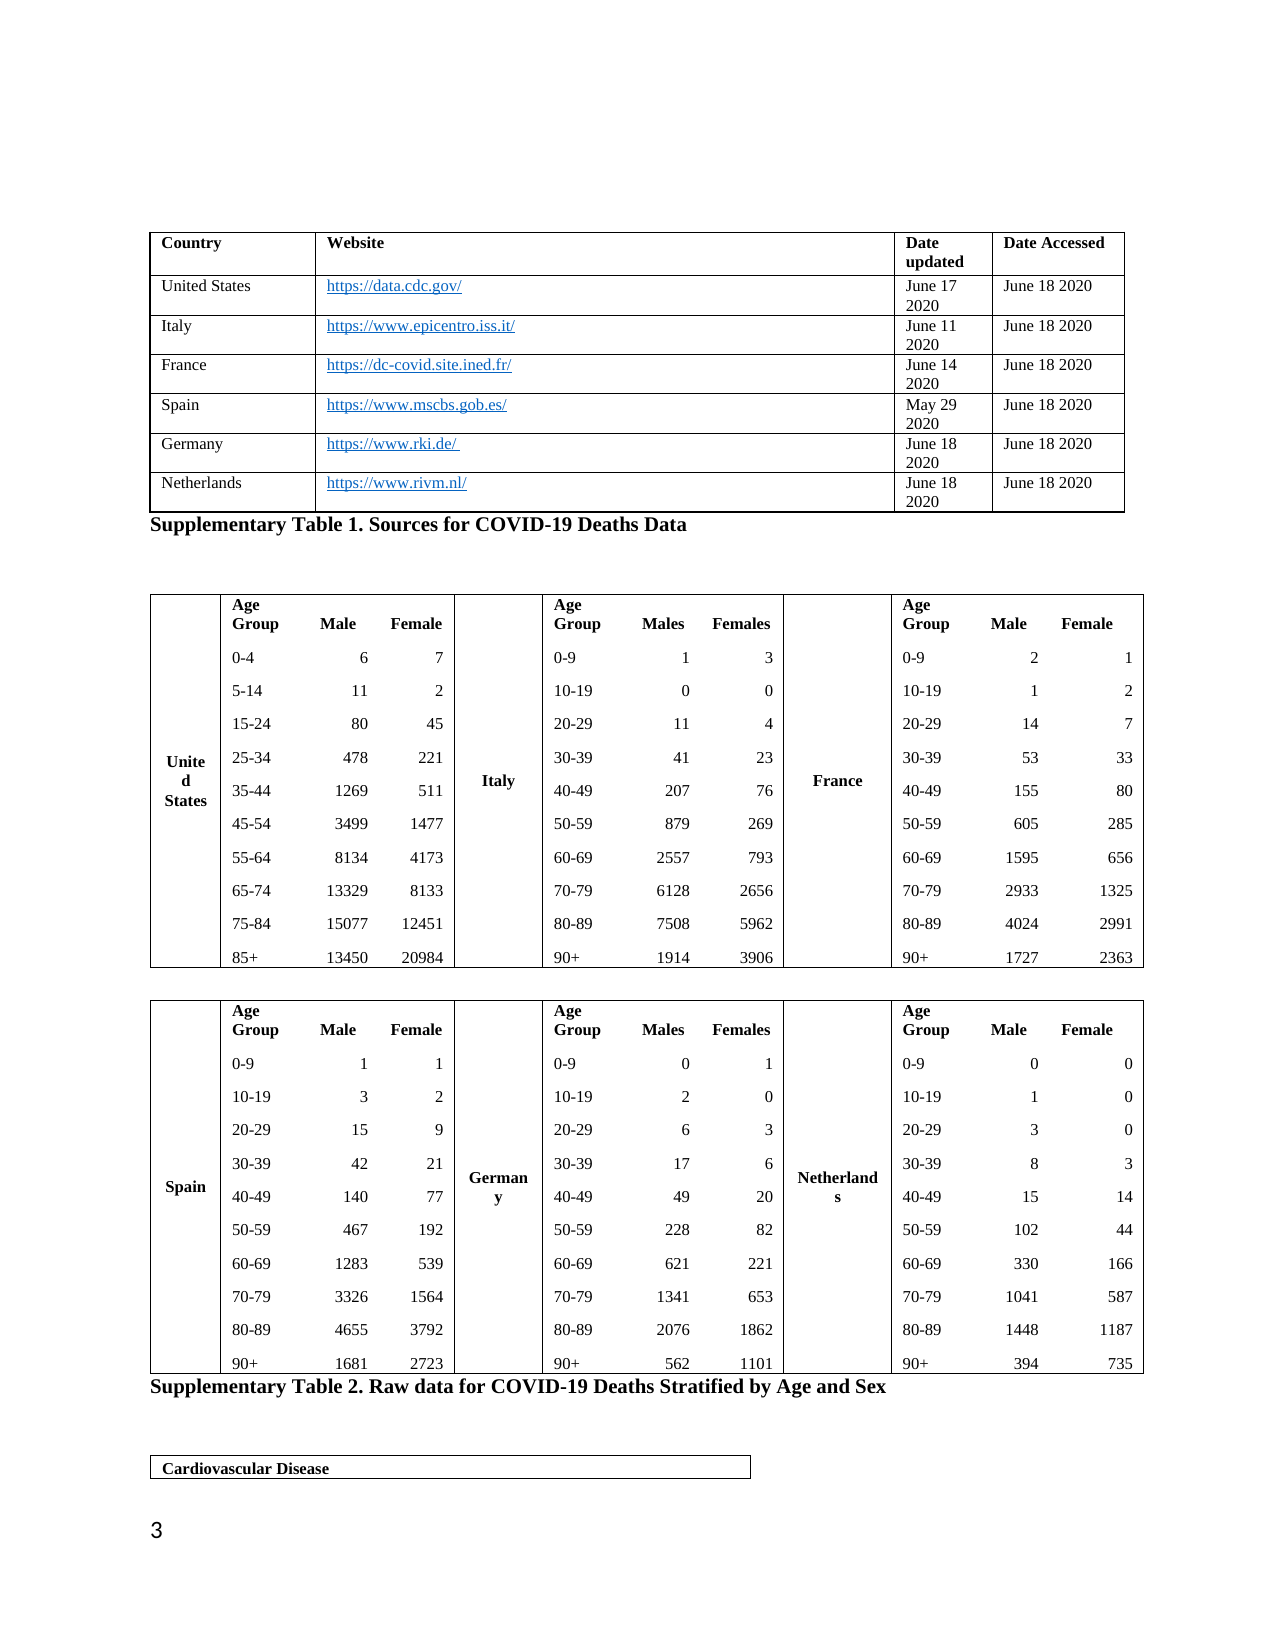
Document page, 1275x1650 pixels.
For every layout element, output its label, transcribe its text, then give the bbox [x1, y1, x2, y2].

table_cell June 14 2020 [895, 355, 992, 393]
table_cell Males [631, 1001, 701, 1039]
table_cell 3792 [379, 1306, 454, 1339]
table_cell 8 [979, 1139, 1050, 1173]
table_header France [784, 595, 891, 967]
table_cell 13329 [309, 867, 379, 900]
table_cell 44 [1050, 1206, 1143, 1239]
table_cell 1 [631, 633, 701, 667]
table_cell 3326 [309, 1273, 379, 1306]
table_cell https://data.cdc.gov/ [316, 276, 894, 314]
table_cell [309, 968, 379, 1000]
table_cell 1448 [979, 1306, 1050, 1339]
table_header Age Group [543, 595, 631, 633]
table_cell 1477 [379, 800, 454, 833]
table_cell June 18 2020 [993, 473, 1124, 511]
table_cell https://dc-covid.site.ined.fr/ [316, 355, 894, 393]
table_cell 269 [701, 800, 783, 833]
table_cell 10-19 [543, 667, 631, 700]
table_cell May 29 2020 [895, 394, 992, 433]
table_cell 140 [309, 1173, 379, 1206]
table_cell Female [379, 1001, 454, 1039]
table_cell 1595 [979, 833, 1050, 867]
table_cell Spain [151, 394, 315, 433]
table_cell 50-59 [221, 1206, 309, 1239]
table_cell 45 [379, 700, 454, 733]
table_cell 5-14 [221, 667, 309, 700]
table_cell 20-29 [543, 700, 631, 733]
table_cell 50-59 [543, 800, 631, 833]
table_cell June 18 2020 [993, 434, 1124, 472]
table_cell 102 [979, 1206, 1050, 1239]
table_cell June 18 2020 [993, 316, 1124, 354]
table_cell 80-89 [543, 1306, 631, 1339]
table_cell 1187 [1050, 1306, 1143, 1339]
table_header Website [316, 233, 894, 275]
table_cell 49 [631, 1173, 701, 1206]
table_cell 0-9 [543, 633, 631, 667]
table_cell 42 [309, 1139, 379, 1173]
table_header Date Accessed [993, 233, 1124, 275]
table_cell 0 [1050, 1039, 1143, 1073]
table_header Males [631, 595, 701, 633]
table_cell 1564 [379, 1273, 454, 1306]
table_cell 60-69 [892, 833, 979, 867]
table_cell 76 [701, 767, 783, 800]
table_cell 1341 [631, 1273, 701, 1306]
table_cell 166 [1050, 1239, 1143, 1273]
table_cell 511 [379, 767, 454, 800]
table_cell June 18 2020 [993, 276, 1124, 314]
table_cell Spain [151, 1001, 220, 1373]
table_cell 15-24 [221, 700, 309, 733]
table_cell 60-69 [221, 1239, 309, 1273]
table_cell 1 [979, 1073, 1050, 1106]
table_cell June 18 2020 [895, 434, 992, 472]
table_cell 2933 [979, 867, 1050, 900]
table_cell 90+ [892, 933, 979, 967]
table_cell 50-59 [892, 800, 979, 833]
table_cell 80-89 [221, 1306, 309, 1339]
table_cell 53 [979, 733, 1050, 767]
table_cell 10-19 [543, 1073, 631, 1106]
table_cell 40-49 [543, 767, 631, 800]
table_cell [1050, 968, 1144, 1000]
table_cell 70-79 [892, 1273, 979, 1306]
table_cell 539 [379, 1239, 454, 1273]
table_cell 80-89 [892, 1306, 979, 1339]
table_cell 2363 [1050, 933, 1143, 967]
table_header United States [151, 595, 220, 967]
table_cell 2 [379, 1073, 454, 1106]
table_header Male [979, 595, 1050, 633]
table_cell 221 [701, 1239, 783, 1273]
table_header Female [1050, 595, 1143, 633]
table_cell 0 [1050, 1073, 1143, 1106]
table_cell 4 [701, 700, 783, 733]
table_cell 0-9 [892, 633, 979, 667]
table_cell 20-29 [221, 1106, 309, 1139]
table_cell 17 [631, 1139, 701, 1173]
table_cell France [151, 355, 315, 393]
table_cell 40-49 [543, 1173, 631, 1206]
table_cell 1 [309, 1039, 379, 1073]
table_cell 6 [631, 1106, 701, 1139]
table_cell 30-39 [543, 1139, 631, 1173]
table_cell https://www.epicentro.iss.it/ [316, 316, 894, 354]
table_cell 1862 [701, 1306, 783, 1339]
table_cell 3 [1050, 1139, 1143, 1173]
table_cell [631, 968, 701, 1000]
table_cell 155 [979, 767, 1050, 800]
table_cell 2 [379, 667, 454, 700]
table_cell 7 [1050, 700, 1143, 733]
table_cell 0 [979, 1039, 1050, 1073]
table_cell 6128 [631, 867, 701, 900]
table_cell 77 [379, 1173, 454, 1206]
table_cell 11 [309, 667, 379, 700]
table_cell 3906 [701, 933, 783, 967]
table_cell 25-34 [221, 733, 309, 767]
table_cell Male [309, 1001, 379, 1039]
table_cell 2076 [631, 1306, 701, 1339]
table_cell 2557 [631, 833, 701, 867]
table_cell 207 [631, 767, 701, 800]
table_cell 90+ [543, 1339, 631, 1373]
table_cell 55-64 [221, 833, 309, 867]
table_cell 562 [631, 1339, 701, 1373]
table_cell 879 [631, 800, 701, 833]
table_cell [151, 968, 221, 1000]
table_cell 40-49 [892, 767, 979, 800]
table_cell 30-39 [892, 733, 979, 767]
table_cell 9 [379, 1106, 454, 1139]
table_cell 467 [309, 1206, 379, 1239]
table_cell 0 [701, 1073, 783, 1106]
table_cell 50-59 [892, 1206, 979, 1239]
table_cell 85+ [221, 933, 309, 967]
table_cell 70-79 [543, 867, 631, 900]
table_cell 1283 [309, 1239, 379, 1273]
table_cell 20-29 [892, 1106, 979, 1139]
table_cell 8133 [379, 867, 454, 900]
table_cell 80 [309, 700, 379, 733]
table_header Age Group [892, 595, 979, 633]
table_cell Germany [455, 1001, 542, 1373]
table_cell [891, 968, 979, 1000]
table_cell 90+ [543, 933, 631, 967]
table_cell 0-9 [543, 1039, 631, 1073]
table_cell Netherlands [151, 473, 315, 511]
table_cell 70-79 [221, 1273, 309, 1306]
table_cell 0 [631, 1039, 701, 1073]
table_cell 4655 [309, 1306, 379, 1339]
table_cell 0-9 [221, 1039, 309, 1073]
table_cell 6 [701, 1139, 783, 1173]
table_cell 80-89 [892, 900, 979, 933]
table_cell 0 [631, 667, 701, 700]
table_cell 0 [701, 667, 783, 700]
table_cell 0-4 [221, 633, 309, 667]
table_cell 221 [379, 733, 454, 767]
table_cell 6 [309, 633, 379, 667]
table_cell 1914 [631, 933, 701, 967]
table_cell 1727 [979, 933, 1050, 967]
table_header Male [309, 595, 379, 633]
table_cell [543, 968, 631, 1000]
table_cell 30-39 [221, 1139, 309, 1173]
table_cell 1325 [1050, 867, 1143, 900]
table_cell 0 [1050, 1106, 1143, 1139]
table_cell 228 [631, 1206, 701, 1239]
table_cell 40-49 [892, 1173, 979, 1206]
table_cell https://www.rivm.nl/ [316, 473, 894, 511]
table_cell 80-89 [543, 900, 631, 933]
table_cell 1 [701, 1039, 783, 1073]
table_cell 90+ [892, 1339, 979, 1373]
table_cell [784, 968, 891, 1000]
table_cell 10-19 [892, 1073, 979, 1106]
table_header Date updated [895, 233, 992, 275]
table_cell 1 [379, 1039, 454, 1073]
table_cell 60-69 [543, 833, 631, 867]
table_cell 0-9 [892, 1039, 979, 1073]
table_cell 82 [701, 1206, 783, 1239]
table_cell 1 [979, 667, 1050, 700]
table_header Age Group [221, 595, 309, 633]
table_cell 11 [631, 700, 701, 733]
table_cell Italy [151, 316, 315, 354]
table_cell 12451 [379, 900, 454, 933]
table_cell 656 [1050, 833, 1143, 867]
table_cell June 11 2020 [895, 316, 992, 354]
table_cell 60-69 [543, 1239, 631, 1273]
table_cell 41 [631, 733, 701, 767]
table_header Italy [455, 595, 542, 967]
table_cell [221, 968, 309, 1000]
table_cell 30-39 [892, 1139, 979, 1173]
table_cell 1 [1050, 633, 1143, 667]
table_cell 7508 [631, 900, 701, 933]
table_cell 3 [309, 1073, 379, 1106]
table_cell [379, 968, 454, 1000]
table_cell 20-29 [543, 1106, 631, 1139]
table_cell 2 [631, 1073, 701, 1106]
table_cell [701, 968, 784, 1000]
table_cell 621 [631, 1239, 701, 1273]
table_cell 60-69 [892, 1239, 979, 1273]
table_cell 35-44 [221, 767, 309, 800]
table_cell United States [151, 276, 315, 314]
table_cell 5962 [701, 900, 783, 933]
table_cell 1681 [309, 1339, 379, 1373]
table_cell [454, 968, 542, 1000]
table_cell 478 [309, 733, 379, 767]
table_cell 653 [701, 1273, 783, 1306]
table_cell 2 [979, 633, 1050, 667]
table_cell June 18 2020 [895, 473, 992, 511]
table_cell 15 [979, 1173, 1050, 1206]
table_cell 90+ [221, 1339, 309, 1373]
table_cell June 18 2020 [993, 394, 1124, 433]
table_cell 20984 [379, 933, 454, 967]
table_cell Netherlands [784, 1001, 891, 1373]
text Supplementary Table 1. Sources for COVID-19 Deaths Data [150, 513, 1125, 536]
table_cell 7 [379, 633, 454, 667]
table_cell 20-29 [892, 700, 979, 733]
table_cell 3 [701, 633, 783, 667]
table_cell 23 [701, 733, 783, 767]
table_cell June 17 2020 [895, 276, 992, 314]
table_cell 50-59 [543, 1206, 631, 1239]
table_cell Age Group [892, 1001, 979, 1039]
table_cell 10-19 [892, 667, 979, 700]
table_cell 394 [979, 1339, 1050, 1373]
table_cell 14 [1050, 1173, 1143, 1206]
table_cell 13450 [309, 933, 379, 967]
table_cell 1041 [979, 1273, 1050, 1306]
table_cell https://www.rki.de/ [316, 434, 894, 472]
table_cell 33 [1050, 733, 1143, 767]
table_cell 4024 [979, 900, 1050, 933]
table_cell June 18 2020 [993, 355, 1124, 393]
table_cell 10-19 [221, 1073, 309, 1106]
table_header Females [701, 595, 783, 633]
table_cell 14 [979, 700, 1050, 733]
table_cell 70-79 [892, 867, 979, 900]
table_cell 15 [309, 1106, 379, 1139]
table_cell Female [1050, 1001, 1143, 1039]
table_cell https://www.mscbs.gob.es/ [316, 394, 894, 433]
table_cell 40-49 [221, 1173, 309, 1206]
table_cell 45-54 [221, 800, 309, 833]
table_cell 285 [1050, 800, 1143, 833]
table_cell 587 [1050, 1273, 1143, 1306]
table_cell 80 [1050, 767, 1143, 800]
table_cell 3 [701, 1106, 783, 1139]
table_cell 1269 [309, 767, 379, 800]
table_cell 1101 [701, 1339, 783, 1373]
table_header Female [379, 595, 454, 633]
table_cell Females [701, 1001, 783, 1039]
table_cell 2991 [1050, 900, 1143, 933]
table_cell 605 [979, 800, 1050, 833]
table_cell Male [979, 1001, 1050, 1039]
table_cell 3499 [309, 800, 379, 833]
table_cell Age Group [221, 1001, 309, 1039]
table_cell 20 [701, 1173, 783, 1206]
table_cell 8134 [309, 833, 379, 867]
table_cell 3 [979, 1106, 1050, 1139]
table_cell 30-39 [543, 733, 631, 767]
table_cell 75-84 [221, 900, 309, 933]
table_header Country [151, 233, 315, 275]
table_cell 192 [379, 1206, 454, 1239]
table_header Cardiovascular Disease [151, 1456, 750, 1478]
table_cell [979, 968, 1050, 1000]
table_cell 70-79 [543, 1273, 631, 1306]
table_cell 2723 [379, 1339, 454, 1373]
table_cell 793 [701, 833, 783, 867]
table_cell 330 [979, 1239, 1050, 1273]
table_cell 2656 [701, 867, 783, 900]
table_cell 65-74 [221, 867, 309, 900]
table_cell 2 [1050, 667, 1143, 700]
text Supplementary Table 2. Raw data for COVID-19 Deaths Stratified by Age and Sex [150, 1374, 1125, 1398]
table_cell 15077 [309, 900, 379, 933]
table_cell 21 [379, 1139, 454, 1173]
table_cell Germany [151, 434, 315, 472]
table_cell Age Group [543, 1001, 631, 1039]
table_cell 4173 [379, 833, 454, 867]
table_cell 735 [1050, 1339, 1143, 1373]
